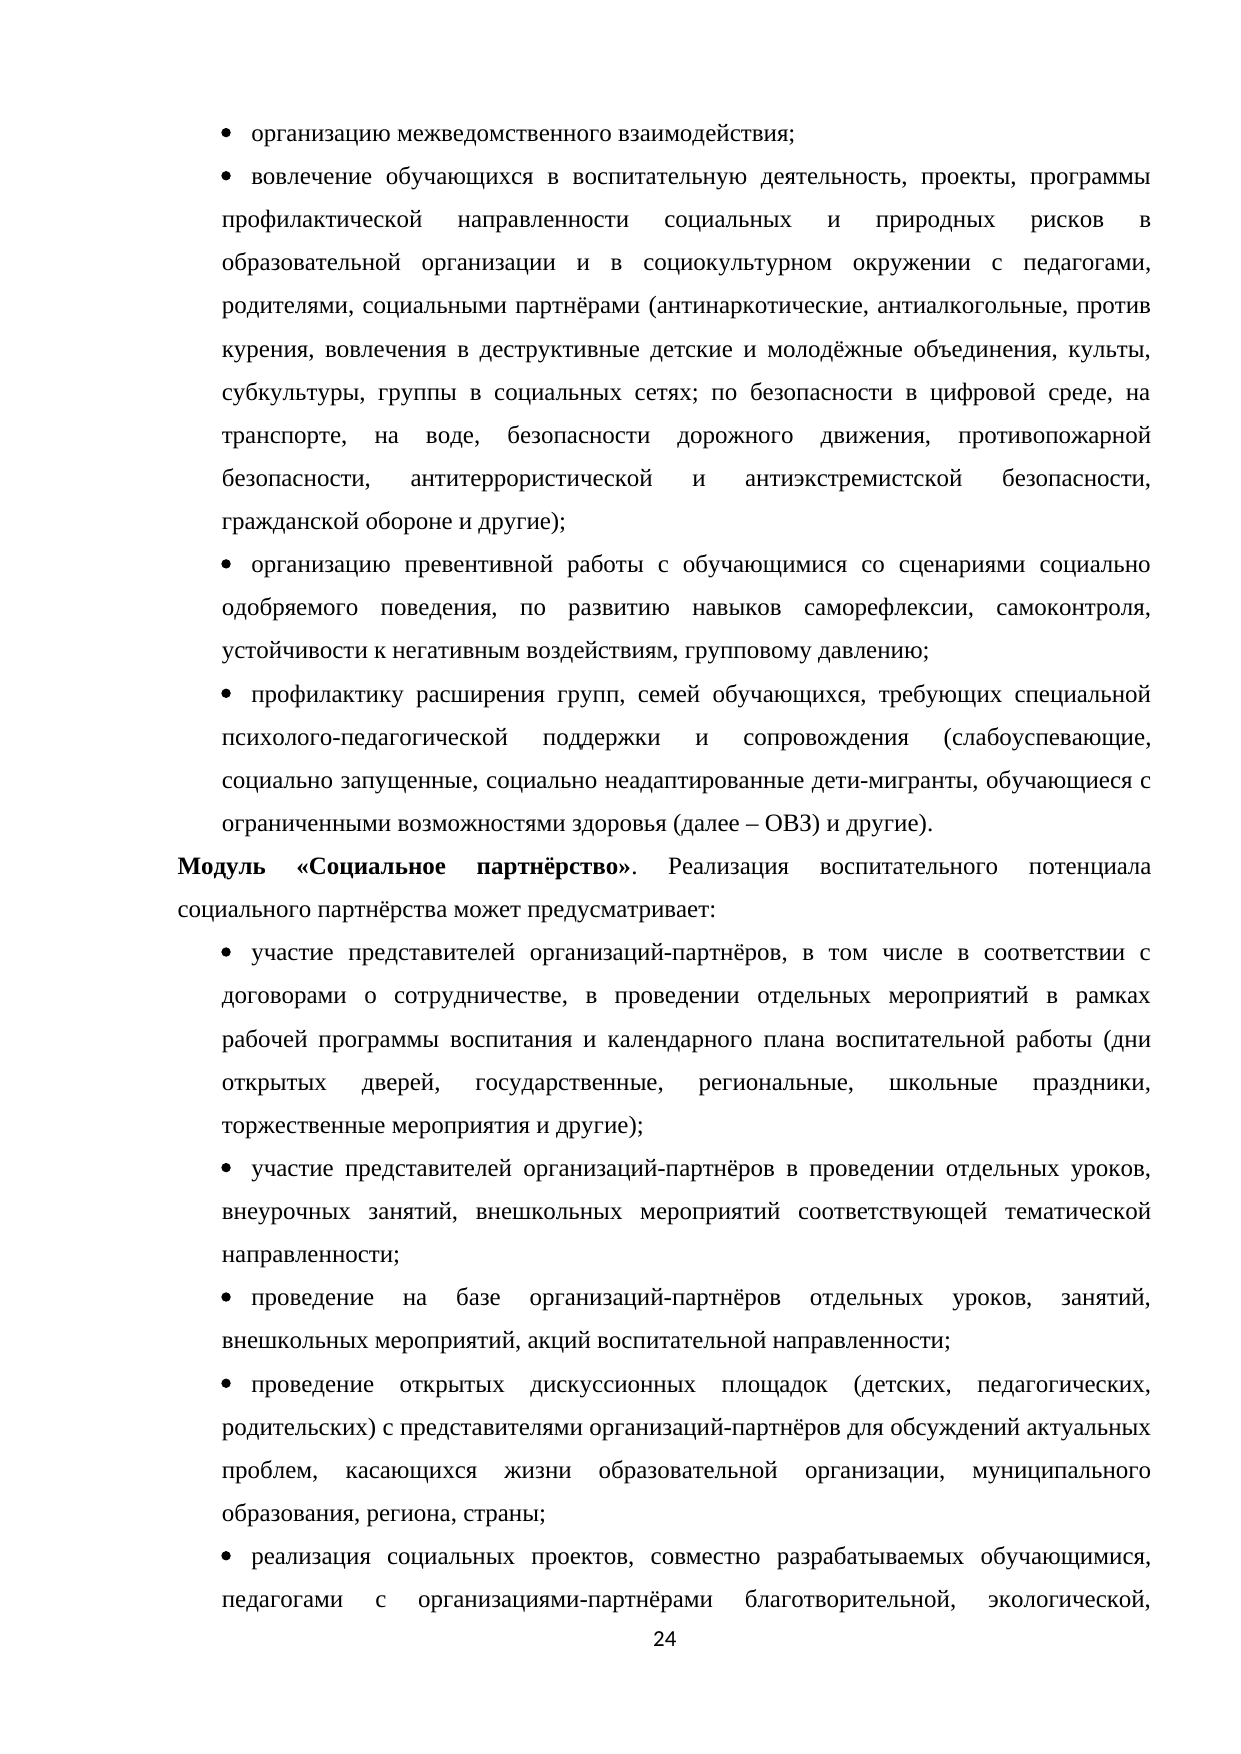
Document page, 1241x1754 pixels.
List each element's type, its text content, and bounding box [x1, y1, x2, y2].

list проведение открытых дискуссионных площадок (детских, педагогических, родительских) с представителями организаций-партнёров для обсуждений актуальных проблем, касающихся жизни образовательной организации, муниципального образования, региона, страны; [222, 1369, 1152, 1527]
list проведение на базе организаций-партнёров отдельных уроков, занятий, внешкольных мероприятий, акций воспитательной направленности; [222, 1282, 1152, 1354]
list Модуль «Социальное партнёрство». Реализация воспитательного потенциала социального партнёрства может предусматривает: [177, 851, 1152, 923]
list организацию превентивной работы с обучающимися со сценариями социально одобряемого поведения, по развитию навыков саморефлексии, самоконтроля, устойчивости к негативным воздействиям, групповому давлению; [222, 549, 1152, 664]
list организацию межведомственного взаимодействия; [222, 118, 1152, 147]
list участие представителей организаций-партнёров, в том числе в соответствии с договорами о сотрудничестве, в проведении отдельных мероприятий в рамках рабочей программы воспитания и календарного плана воспитательной работы (дни открытых дверей, государственные, региональные, школьные праздники, торжественные мероприятия и другие); [222, 937, 1152, 1139]
list участие представителей организаций-партнёров в проведении отдельных уроков, внеурочных занятий, внешкольных мероприятий соответствующей тематической направленности; [222, 1153, 1152, 1268]
list профилактику расширения групп, семей обучающихся, требующих специальной психолого-педагогической поддержки и сопровождения (слабоуспевающие, социально запущенные, социально неадаптированные дети-мигранты, обучающиеся с ограниченными возможностями здоровья (далее – ОВЗ) и другие). [222, 679, 1152, 837]
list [222, 1541, 1152, 1613]
list вовлечение обучающихся в воспитательную деятельность, проекты, программы профилактической направленности социальных и природных рисков в образовательной организации и в социокультурном окружении с педагогами, родителями, социальными партнёрами (антинаркотические, антиалкогольные, против курения, вовлечения в деструктивные детские и молодёжные объединения, культы, субкультуры, группы в социальных сетях; по безопасности в цифровой среде, на транспорте, на воде, безопасности дорожного движения, противопожарной безопасности, антитеррористической и антиэкстремистской безопасности, гражданской обороне и другие); [222, 161, 1152, 535]
